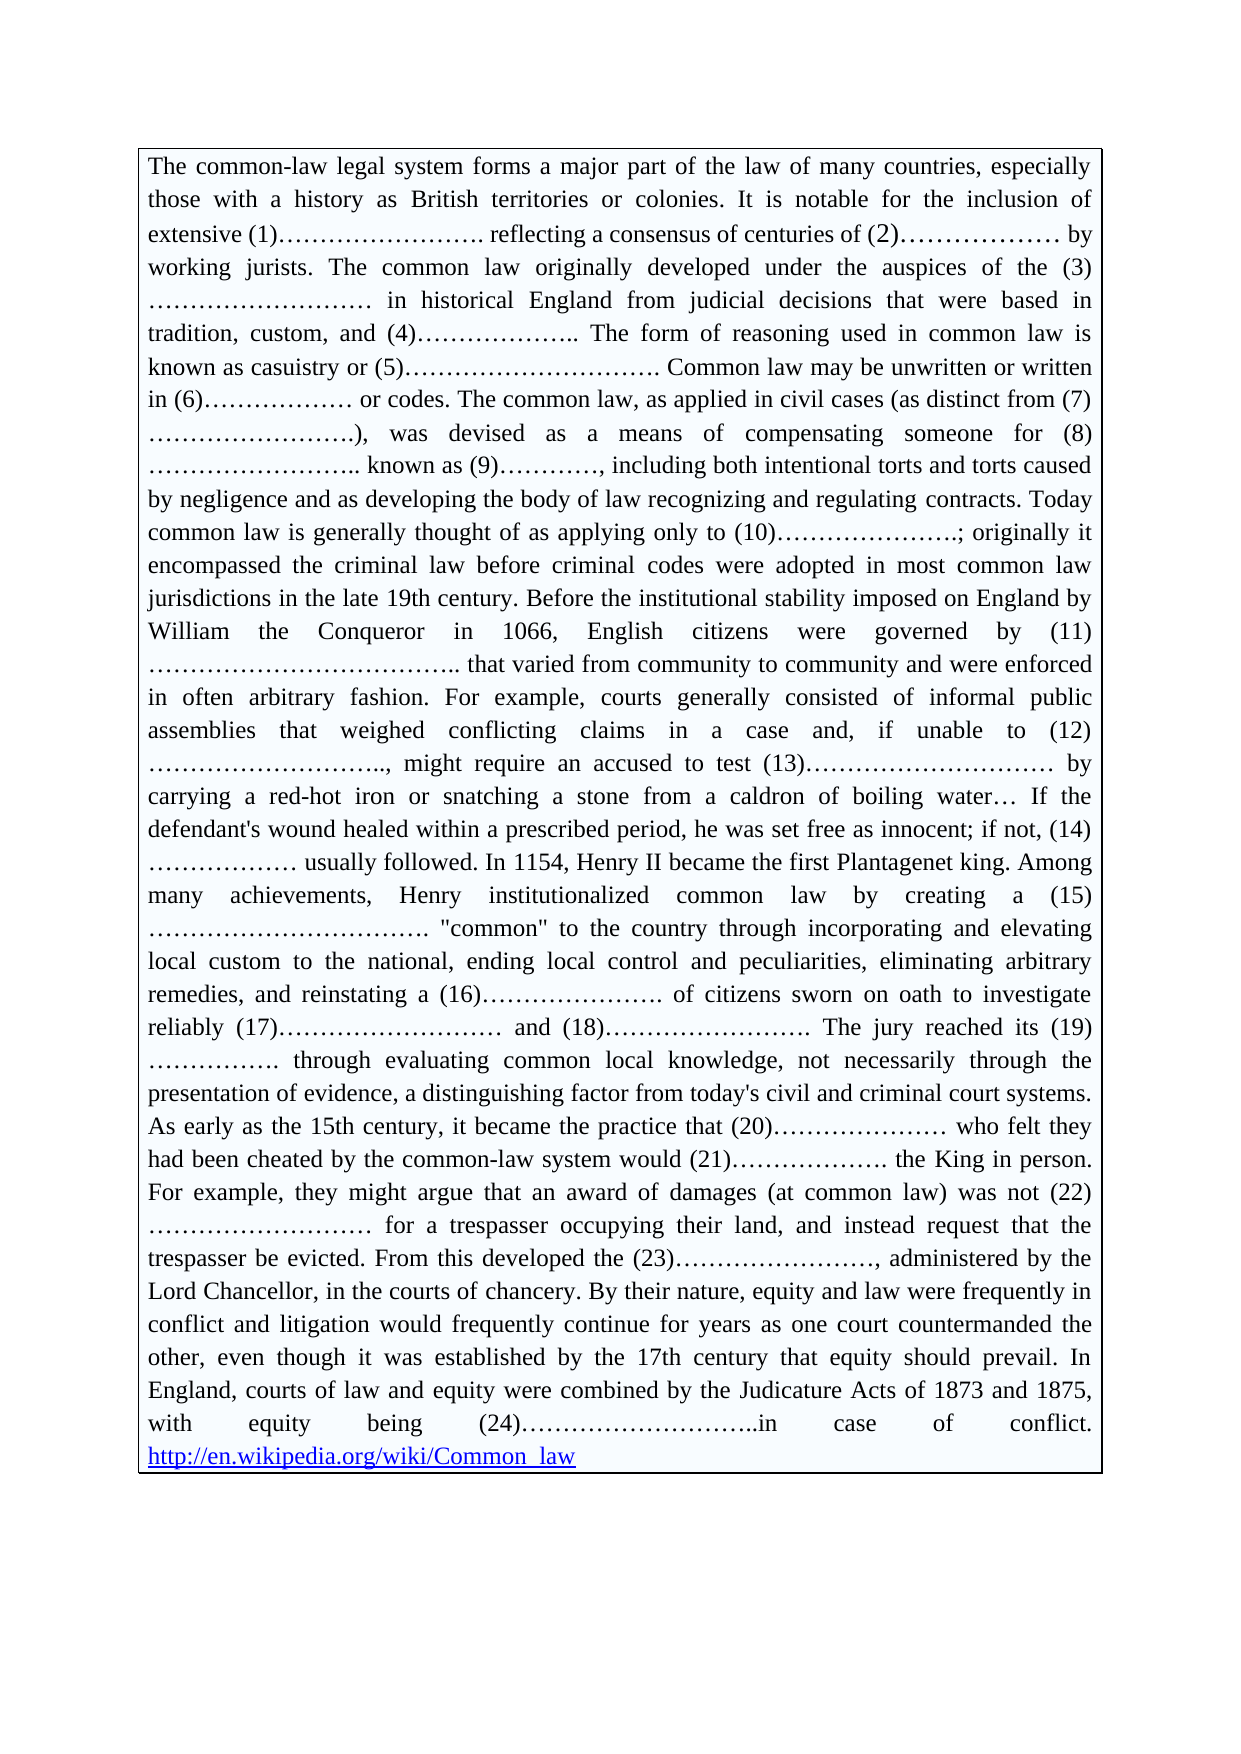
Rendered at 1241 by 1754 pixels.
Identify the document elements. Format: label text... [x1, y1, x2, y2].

text The common-law legal system forms a major part of the law of many countries, especially those with a history as British territories or colonies. It is notable for the inclusion of extensive (1)……………………. reflecting a consensus of centuries of (2)……………… by working jurists. The common law originally developed under the auspices of the (3)……………………… in historical England from judicial decisions that were based in tradition, custom, and (4)……………….. The form of reasoning used in common law is known as casuistry or (5)…………………………. Common law may be unwritten or written in (6)……………… or codes. The common law, as applied in civil cases (as distinct from (7)…………………….), was devised as a means of compensating someone for (8)…………………….. known as (9)…………, including both intentional torts and torts caused by negligence and as developing the body of law recognizing and regulating contracts. Today common law is generally thought of as applying only to (10)………………….; originally it encompassed the criminal law before criminal codes were adopted in most common law jurisdictions in the late 19th century. Before the institutional stability imposed on England by William the Conqueror in 1066, English citizens were governed by (11)……………………………….. that varied from community to community and were enforced in often arbitrary fashion. For example, courts generally consisted of informal public assemblies that weighed conflicting claims in a case and, if unable to (12)……………………….., might require an accused to test (13)………………………… by carrying a red-hot iron or snatching a stone from a caldron of boiling water… If the defendant's wound healed within a prescribed period, he was set free as innocent; if not, (14)……………… usually followed. In 1154, Henry II became the first Plantagenet king. Among many achievements, Henry institutionalized common law by creating a (15)……………………………. "common" to the country through incorporating and elevating local custom to the national, ending local control and peculiarities, eliminating arbitrary remedies, and reinstating a (16)…………………. of citizens sworn on oath to investigate reliably (17)……………………… and (18)……………………. The jury reached its (19)……………. through evaluating common local knowledge, not necessarily through the presentation of evidence, a distinguishing factor from today's civil and criminal court systems. As early as the 15th century, it became the practice that (20)………………… who felt they had been cheated by the common-law system would (21)………………. the King in person. For example, they might argue that an award of damages (at common law) was not (22)……………………… for a trespasser occupying their land, and instead request that the trespasser be evicted. From this developed the (23)……………………, administered by the Lord Chancellor, in the courts of chancery. By their nature, equity and law were frequently in conflict and litigation would frequently continue for years as one court countermanded the other, even though it was established by the 17th century that equity should prevail. In England, courts of law and equity were combined by the Judicature Acts of 1873 and 1875, with equity being (24)………………………..in case of conflict. http://en.wikipedia.org/wiki/Common_law [139, 149, 1101, 1472]
